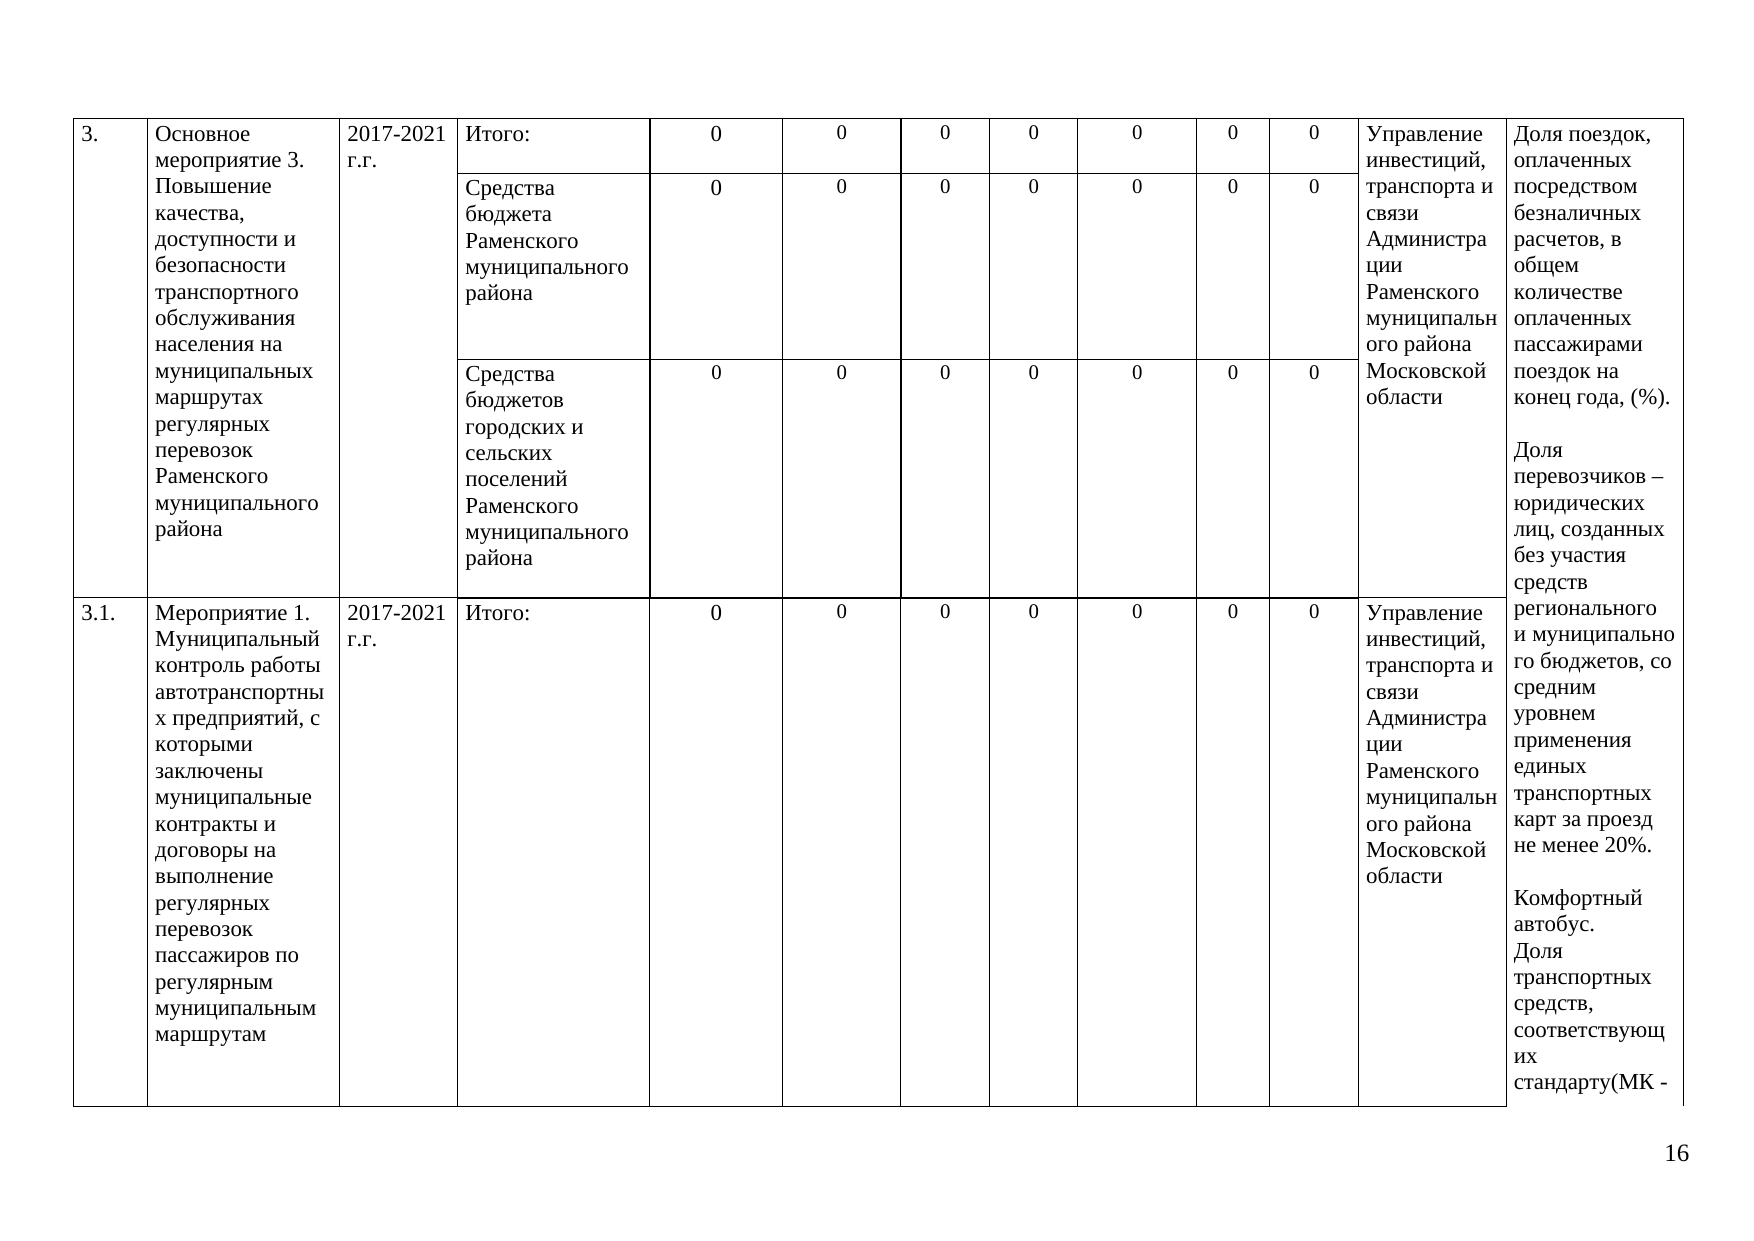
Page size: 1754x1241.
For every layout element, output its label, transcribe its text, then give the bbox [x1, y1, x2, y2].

table_cell 0 [1078, 119, 1196, 172]
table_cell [148, 598, 339, 1106]
table_cell Итого: [458, 599, 649, 1106]
table_cell 0 [1197, 119, 1269, 172]
table_cell 3. [74, 119, 147, 597]
table_cell 0 [1197, 360, 1269, 597]
table_cell 0 [902, 360, 989, 597]
table_cell 0 [1078, 360, 1196, 597]
table_cell 0 [901, 599, 989, 1106]
table_cell Доля поездок, оплаченных посредством безналичных расчетов, в общем количестве оплаченных пассажирами поездок на конец года, (%). Доля перевозчиков – юридических лиц, созданных без участия средств регионального и муниципально го бюджетов, со средним уровнем применения единых транспортных карт за проезд не менее 20%. Комфортный автобус. Доля транспортных средств, соответствующих стандарту(МК - 5 лет, СК, БК - 7 лет) от количества транспортных средств, работающих на мун. маршрутах Внедрение ГЛОНАСС. Степень внедрения и эффективность использования технологии на базе ГЛОНАСС с использова нием РНИС. Соблюдение расписания на автобусных маршрутах. [1507, 119, 1683, 1106]
table_cell 0 [783, 174, 900, 358]
table_cell 0 [783, 599, 900, 1106]
table_cell Основное мероприятие 3. Повышение качества, доступности и безопасности транспортного обслуживания населения на муниципальных маршрутах регулярных перевозок Раменского муниципального района [148, 119, 339, 597]
table_cell 0 [990, 360, 1077, 597]
table_cell 0 [651, 119, 782, 172]
table_cell 3.1. [74, 598, 147, 1106]
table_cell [1359, 119, 1506, 597]
table_cell 0 [990, 599, 1077, 1106]
table_cell 0 [783, 119, 900, 172]
table_cell 0 [1270, 360, 1358, 597]
table_cell 0 [1078, 599, 1196, 1106]
table_cell Средства бюджета Раменского муниципального района [458, 174, 649, 358]
table_cell 0 [650, 599, 782, 1106]
table_cell Итого: [458, 119, 649, 172]
table_cell 2017-2021 г.г. [340, 119, 457, 597]
table_cell Средства бюджетов городских и сельских поселений Раменского муниципального района [458, 360, 649, 597]
table_cell 0 [651, 360, 782, 597]
table_cell 0 [990, 119, 1077, 172]
table_cell 0 [1197, 599, 1269, 1106]
table_cell 0 [783, 360, 900, 597]
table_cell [1359, 598, 1506, 1106]
table_cell 0 [990, 174, 1077, 358]
table_cell 0 [902, 119, 989, 172]
table_cell 0 [651, 174, 782, 358]
table_cell 0 [902, 174, 989, 358]
table_cell 0 [1270, 599, 1358, 1106]
table_cell 0 [1270, 119, 1358, 172]
table_cell 2017-2021 г.г. [340, 598, 457, 1106]
table_cell 0 [1197, 174, 1269, 358]
table_cell 0 [1270, 174, 1358, 358]
table_cell 0 [1078, 174, 1196, 358]
